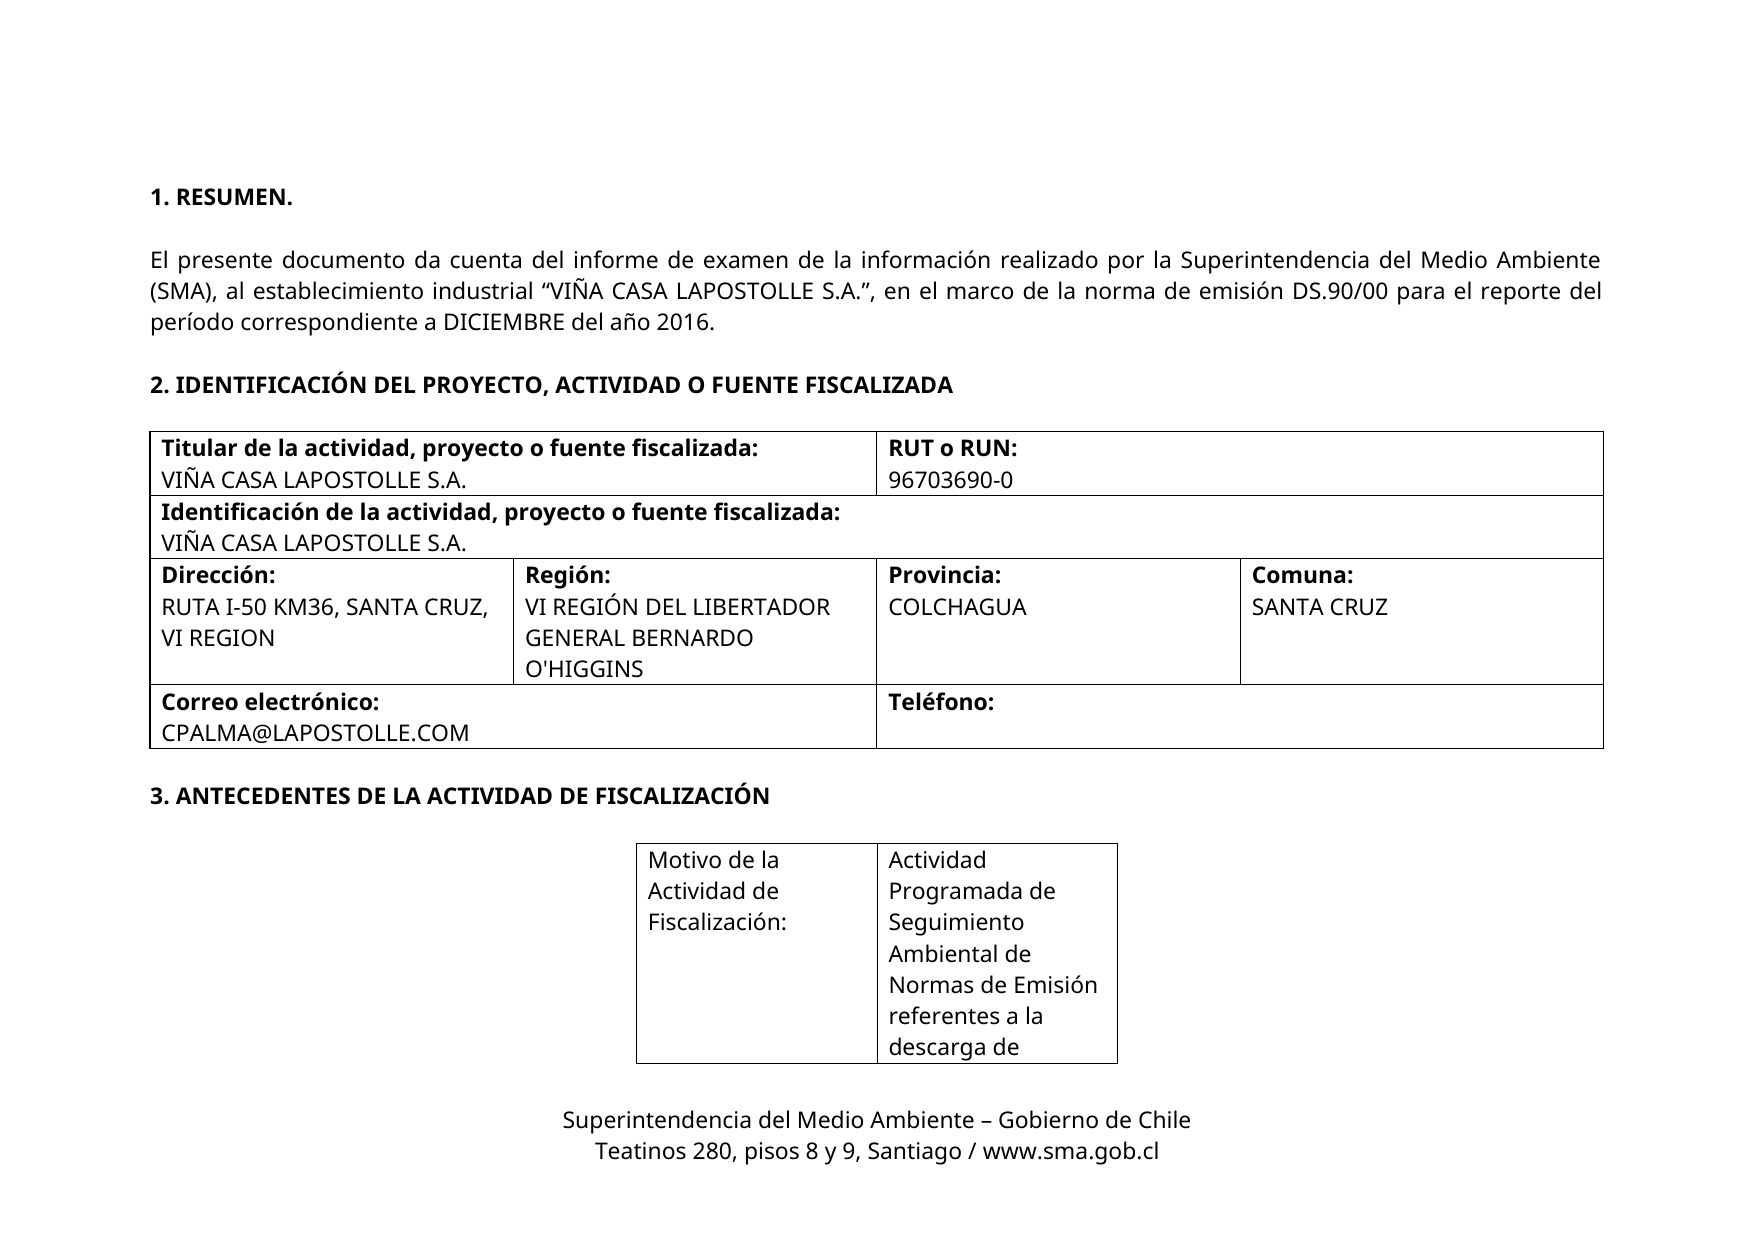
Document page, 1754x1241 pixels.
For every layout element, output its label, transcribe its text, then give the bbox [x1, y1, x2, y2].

table_cell Provincia: COLCHAGUA [877, 559, 1240, 684]
table_cell Comuna: SANTA CRUZ [1241, 559, 1603, 684]
table_cell Identificación de la actividad, proyecto o fuente fiscalizada: VIÑA CASA LAPOSTOLLE S.A. [151, 496, 1603, 558]
table_header RUT o RUN: 96703690-0 [877, 432, 1603, 495]
text 3. ANTECEDENTES DE LA ACTIVIDAD DE FISCALIZACIÓN [150, 749, 1604, 811]
table_cell Región: VI REGIÓN DEL LIBERTADOR GENERAL BERNARDO O'HIGGINS [514, 559, 876, 684]
table_cell Correo electrónico: CPALMA@LAPOSTOLLE.COM [151, 685, 876, 748]
text 2. IDENTIFICACIÓN DEL PROYECTO, ACTIVIDAD O FUENTE FISCALIZADA [150, 337, 1604, 400]
text El presente documento da cuenta del informe de examen de la información realizado por la Superintendencia del Medio Ambiente (SMA), al establecimiento industrial “VIÑA CASA LAPOSTOLLE S.A.”, en el marco de la norma de emisión DS.90/00 para el reporte del período correspondiente a DICIEMBRE del año 2016. [150, 212, 1604, 337]
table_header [878, 844, 1117, 1062]
table_header Titular de la actividad, proyecto o fuente fiscalizada: VIÑA CASA LAPOSTOLLE S.A. [151, 432, 876, 495]
table_cell Dirección: RUTA I-50 KM36, SANTA CRUZ, VI REGION [151, 559, 513, 684]
table_cell Teléfono: [877, 685, 1603, 748]
text 1. RESUMEN. [150, 150, 1604, 212]
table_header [637, 844, 877, 1062]
